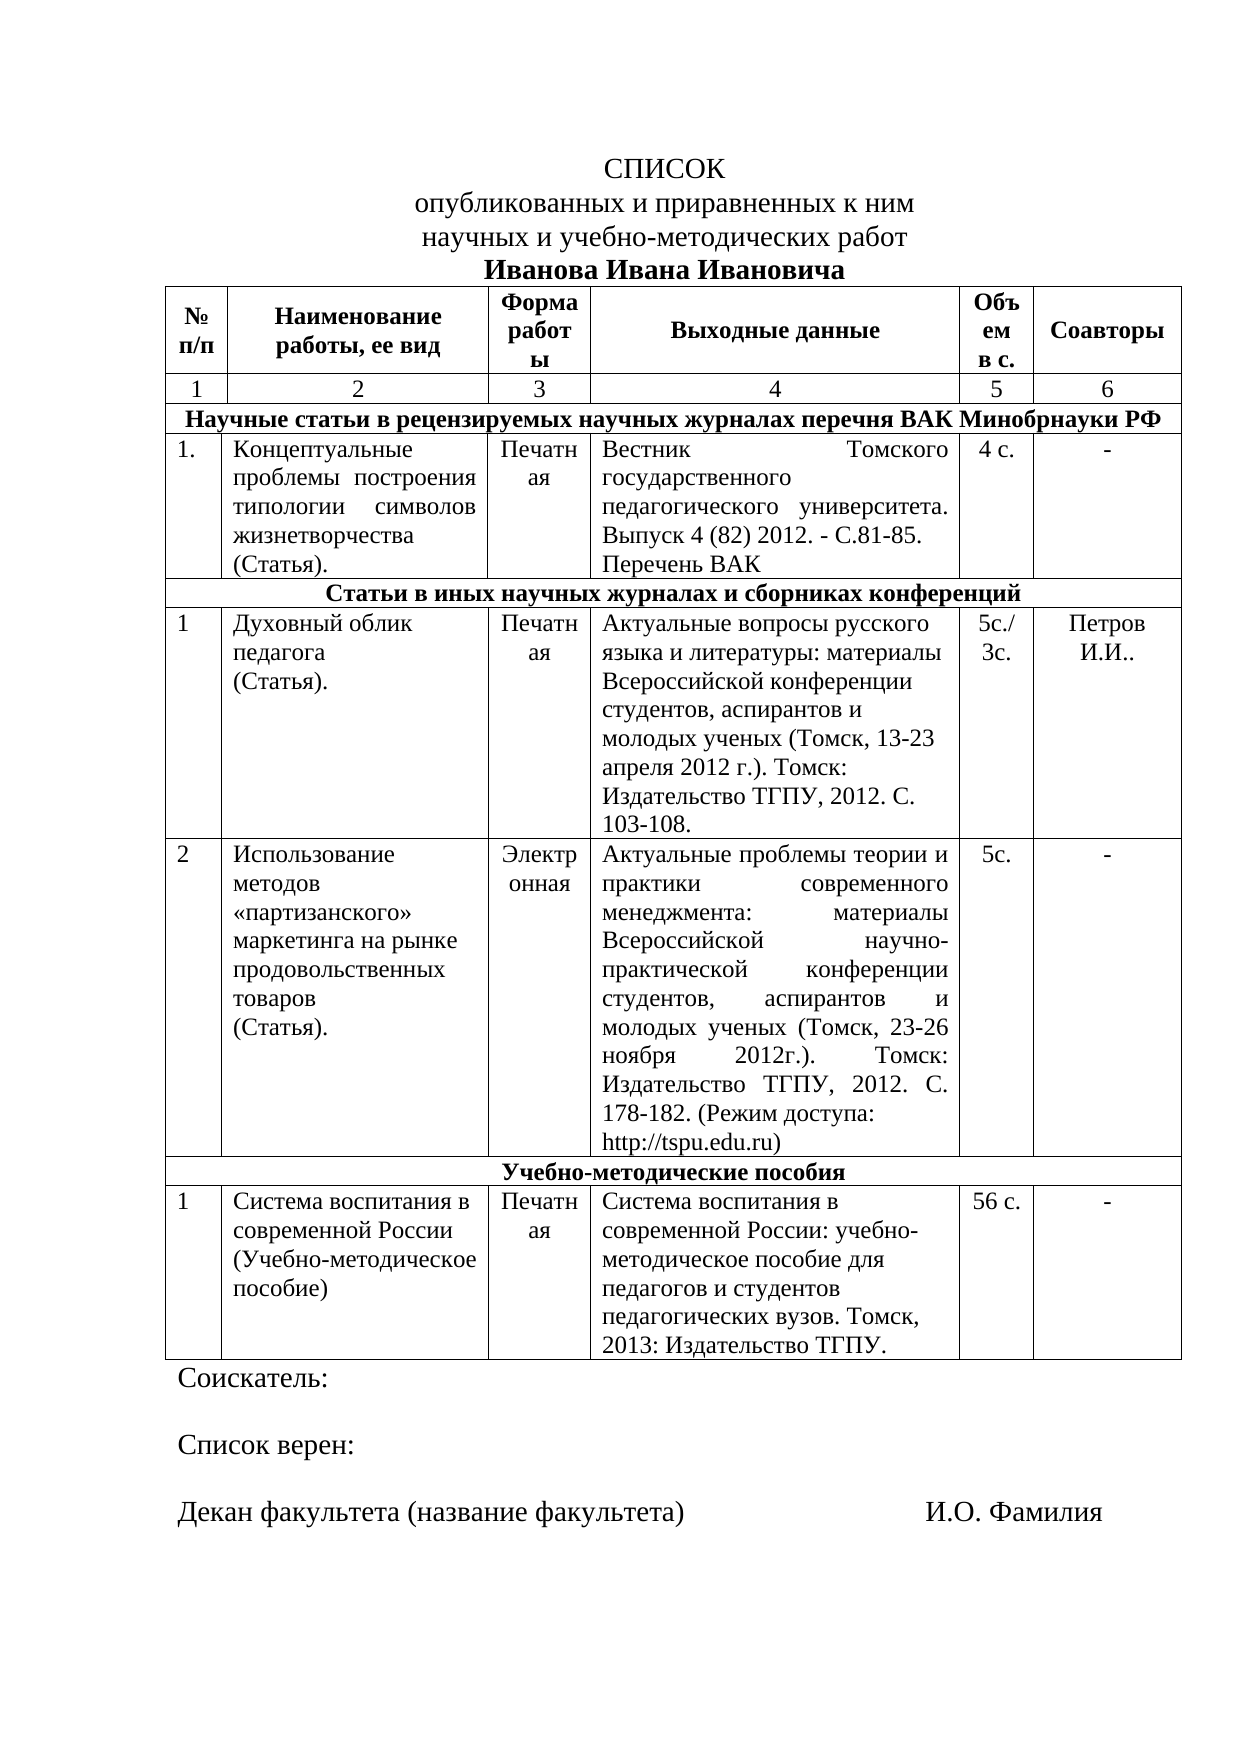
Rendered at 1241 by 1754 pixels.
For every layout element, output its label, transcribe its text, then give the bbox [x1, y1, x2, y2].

table_cell 56 с. [960, 1186, 1033, 1359]
table_header Выходные данные [591, 287, 959, 373]
text Иванова Ивана Ивановича [177, 252, 1152, 286]
table_cell Концептуальные проблемы построения типологии символов жизнетворчества (Статья). [222, 434, 487, 577]
table_cell 1 [166, 1186, 221, 1359]
table_cell 1. [166, 434, 221, 577]
table_cell 5с. [960, 839, 1033, 1156]
table_cell Печатная [488, 434, 590, 577]
table_cell Электронная [489, 839, 590, 1156]
table_cell 5с./3с. [960, 608, 1033, 838]
table_cell Учебно-методические пособия [166, 1157, 1181, 1185]
table_cell 6 [1034, 374, 1181, 403]
table_cell Использование методов «партизанского» маркетинга на рынке продовольственных товаров (Статья). [222, 839, 488, 1156]
table_cell 1 [166, 374, 227, 403]
text научных и учебно-методических работ [177, 219, 1152, 252]
table_header № п/п [166, 287, 227, 373]
table_header Наименование работы, ее вид [228, 287, 488, 373]
table_header Форма работы [489, 287, 590, 373]
text Соискатель: [177, 1360, 1152, 1393]
table_cell 2 [228, 374, 488, 403]
table_cell Система воспитания в современной России (Учебно-методическое пособие) [222, 1186, 488, 1359]
table_header Соавторы [1034, 287, 1181, 373]
table_cell 4 с. [960, 434, 1033, 577]
table_cell 2 [166, 839, 221, 1156]
table_cell - [1034, 1186, 1181, 1359]
table_cell - [1034, 839, 1181, 1156]
table_cell Печатная [489, 1186, 590, 1359]
table_cell Актуальные проблемы теории и практики современного менеджмента: материалы Всероссийской научно-практической конференции студентов, аспирантов и молодых ученых (Томск, 23-26 ноября 2012г.). Томск: Издательство ТГПУ, 2012. С. 178-182. (Режим доступа: http://tspu.edu.ru) [591, 839, 959, 1156]
text опубликованных и приравненных к ним [177, 185, 1152, 219]
table_cell Научные статьи в рецензируемых научных журналах перечня ВАК Минобрнауки РФ [166, 404, 1181, 433]
table_cell 5 [960, 374, 1033, 403]
table_cell Вестник Томского государственного педагогического университета. Выпуск 4 (82) 2012. - С.81-85. Перечень ВАК [591, 434, 959, 577]
text Декан факультета (название факультета) И.О. Фамилия [177, 1494, 1152, 1528]
table_cell Петров И.И.. [1034, 608, 1181, 838]
table_cell Актуальные вопросы русского языка и литературы: материалы Всероссийской конференции студентов, аспирантов и молодых ученых (Томск, 13-23 апреля 2012 г.). Томск: Издательство ТГПУ, 2012. С. 103-108. [591, 608, 959, 838]
table_cell Духовный облик педагога (Статья). [222, 608, 488, 838]
table_cell 1 [166, 608, 221, 838]
table_cell Печатная [489, 608, 590, 838]
table_cell Система воспитания в современной России: учебно-методическое пособие для педагогов и студентов педагогических вузов. Томск, 2013: Издательство ТГПУ. [591, 1186, 959, 1359]
table_cell - [1034, 434, 1181, 577]
text Список верен: [177, 1427, 1152, 1461]
table_cell 4 [591, 374, 959, 403]
table_cell Статьи в иных научных журналах и сборниках конференций [166, 579, 1181, 607]
text СПИСОК [177, 152, 1152, 185]
table_header Объем в с. [960, 287, 1033, 373]
table_cell 3 [489, 374, 590, 403]
